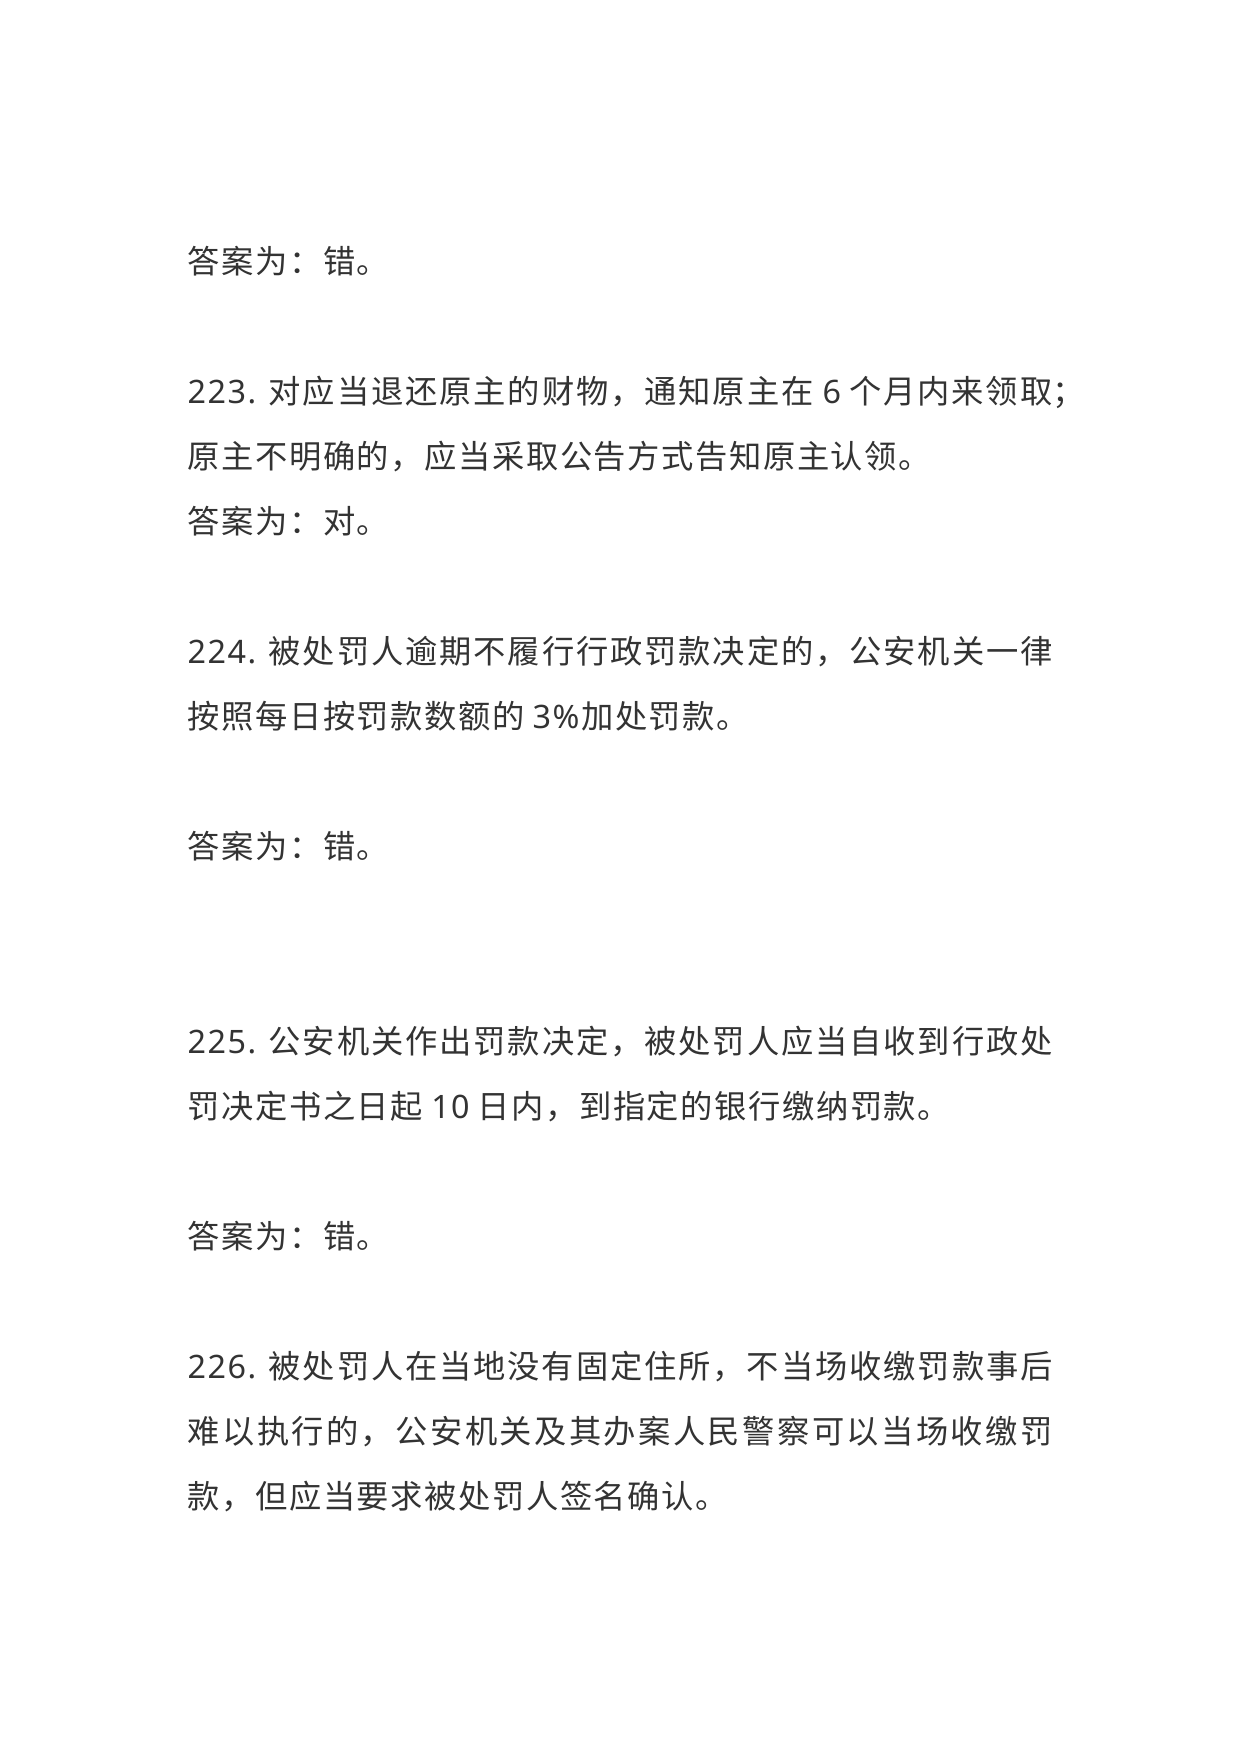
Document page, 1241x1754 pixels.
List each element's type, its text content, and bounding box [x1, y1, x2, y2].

text 226. 被处罚人在当地没有固定住所，不当场收缴罚款事后难以执行的，公安机关及其办案人民警察可以当场收缴罚款，但应当要求被处罚人签名确认。 [187, 1332, 1053, 1527]
text 223. 对应当退还原主的财物，通知原主在6个月内来领取；原主不明确的，应当采取公告方式告知原主认领。 [187, 357, 1053, 487]
text 答案为：错。 [187, 227, 1053, 292]
text 答案为：错。 [187, 812, 1053, 877]
text 答案为：错。 [187, 1202, 1053, 1267]
text 224. 被处罚人逾期不履行行政罚款决定的，公安机关一律按照每日按罚款数额的3%加处罚款。 [187, 617, 1053, 747]
text 答案为：对。 [187, 487, 1053, 552]
text 225. 公安机关作出罚款决定，被处罚人应当自收到行政处罚决定书之日起10日内，到指定的银行缴纳罚款。 [187, 1007, 1053, 1137]
